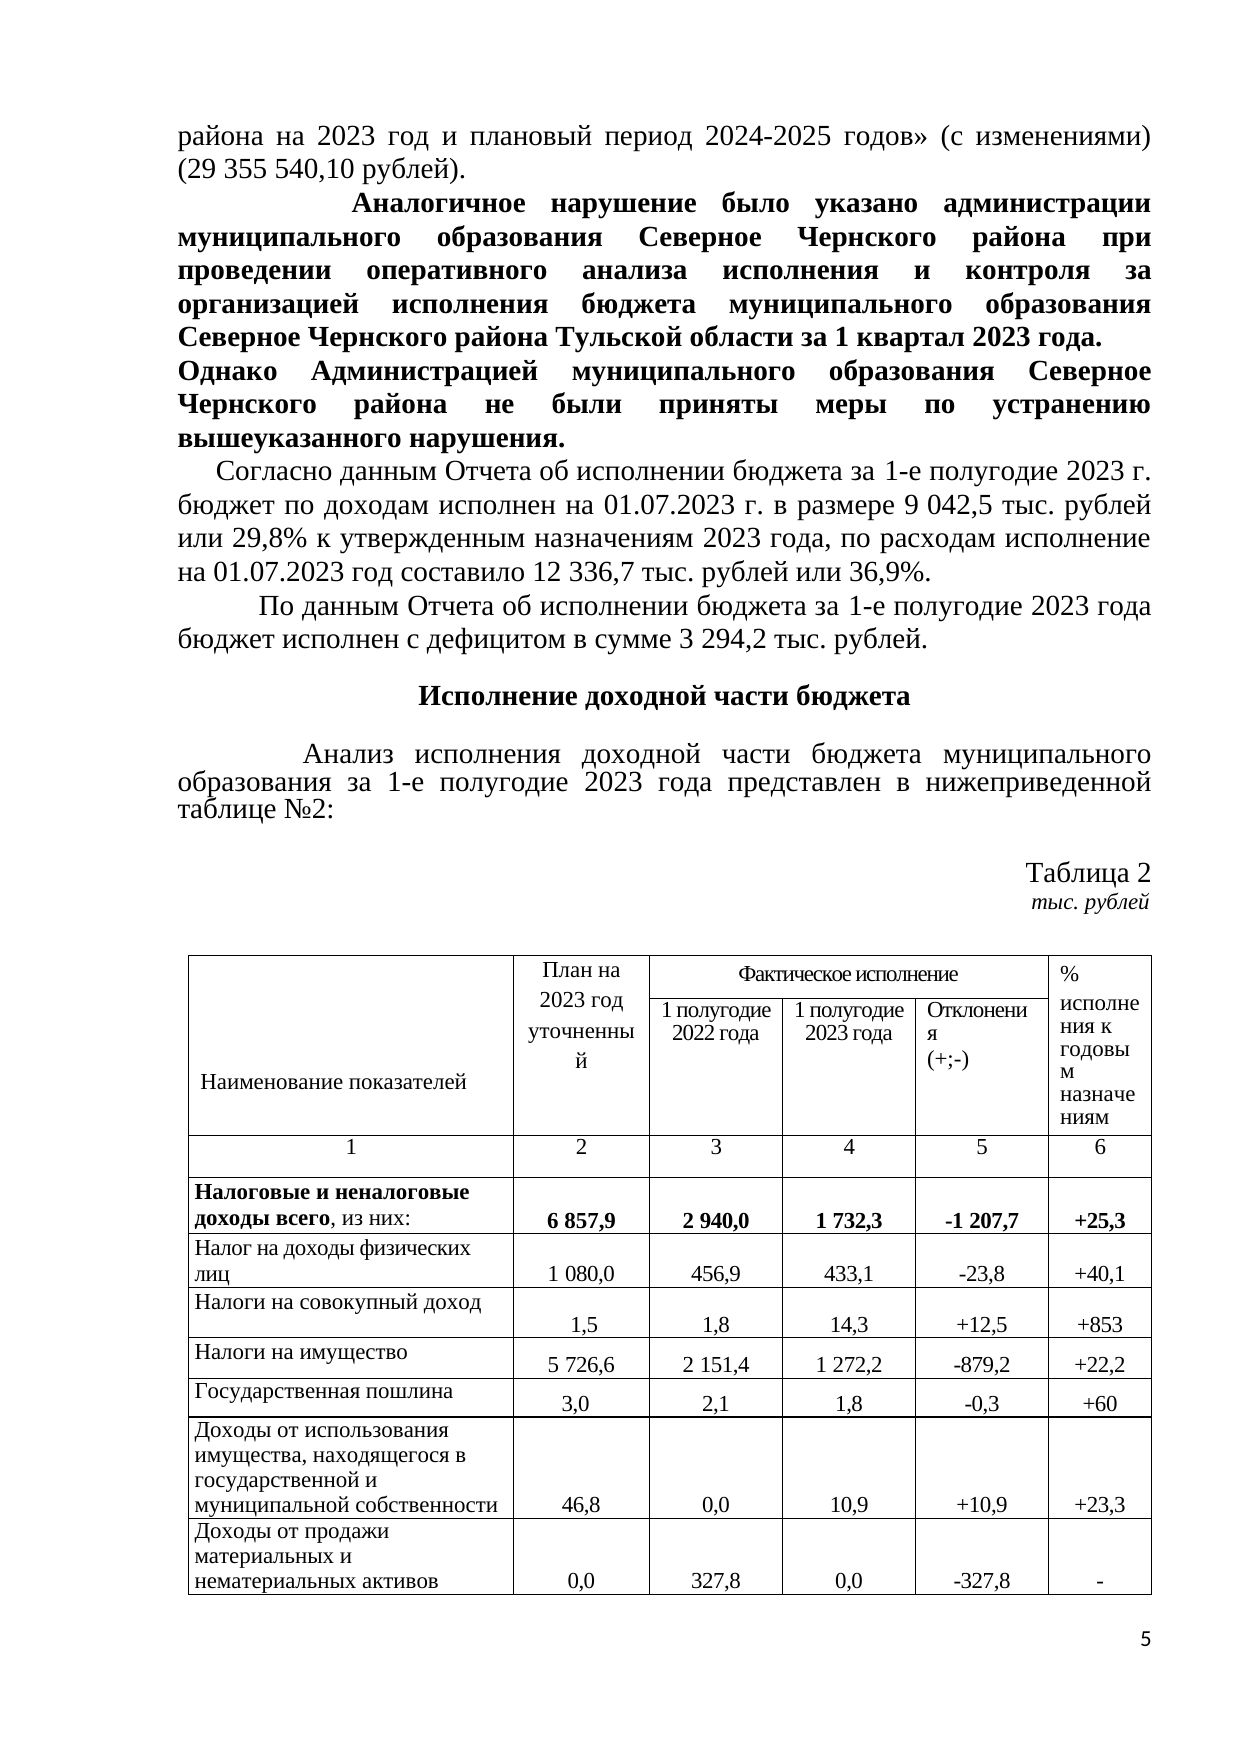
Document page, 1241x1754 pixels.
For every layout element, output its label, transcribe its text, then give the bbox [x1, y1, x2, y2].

table_cell 1 полугодие 2022 года [650, 999, 782, 1135]
table_cell Государственная пошлина [189, 1379, 513, 1416]
table_cell 5 [916, 1136, 1048, 1177]
table_cell 4 [783, 1136, 915, 1177]
table_cell +40,1 [1049, 1234, 1151, 1287]
table_cell 1 732,3 [783, 1178, 915, 1233]
table_cell +22,2 [1049, 1338, 1151, 1378]
table_cell 1,8 [783, 1379, 915, 1416]
table_cell -879,2 [916, 1338, 1048, 1378]
table_cell Налоги на имущество [189, 1338, 513, 1378]
table_cell - [1049, 1519, 1151, 1593]
table_header План на 2023 год уточненный [514, 956, 649, 1135]
table_cell 3,0 [514, 1379, 649, 1416]
table_cell +853 [1049, 1288, 1151, 1337]
table_cell Налог на доходы физических лиц [189, 1234, 513, 1287]
text Анализ исполнения доходной части бюджета муниципального образования за 1-е полугодие 2023 года представлен в нижеприведенной таблице №2: [177, 741, 1152, 824]
text Однако Администрацией муниципального образования Северное Чернского района не были приняты меры по устранению вышеуказанного нарушения. [177, 353, 1152, 453]
table_cell +10,9 [916, 1418, 1048, 1517]
table_cell +60 [1049, 1379, 1151, 1416]
table_cell 1 полугодие 2023 года [783, 999, 915, 1135]
table_cell 1,8 [650, 1288, 782, 1337]
table_cell 2 [514, 1136, 649, 1177]
table_cell 2,1 [650, 1379, 782, 1416]
text Исполнение доходной части бюджета [177, 683, 1152, 711]
table_cell Налоговые и неналоговые доходы всего, из них: [189, 1178, 513, 1233]
table_cell 46,8 [514, 1418, 649, 1517]
text Таблица 2 [177, 855, 1152, 888]
text Аналогичное нарушение было указано администрации муниципального образования Северное Чернского района при проведении оперативного анализа исполнения и контроля за организацией исполнения бюджета муниципального образования Северное Чернского района Тульской области за 1 квартал 2023 года. [177, 185, 1152, 353]
table_cell Доходы от использования имущества, находящегося в государственной и муниципальной собственности [189, 1418, 513, 1517]
table_cell Отклонения (+;-) [916, 999, 1048, 1135]
table_cell 14,3 [783, 1288, 915, 1337]
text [177, 118, 1152, 185]
table_cell 1,5 [514, 1288, 649, 1337]
table_cell 433,1 [783, 1234, 915, 1287]
text тыс. рублей [177, 888, 1152, 915]
table_cell 5 726,6 [514, 1338, 649, 1378]
table_header Наименование показателей [189, 956, 513, 1135]
table_cell 327,8 [650, 1519, 782, 1593]
table_cell -1 207,7 [916, 1178, 1048, 1233]
table_cell 0,0 [514, 1519, 649, 1593]
table_cell -23,8 [916, 1234, 1048, 1287]
table_cell Доходы от продажи материальных и нематериальных активов [189, 1519, 513, 1593]
table_cell 3 [650, 1136, 782, 1177]
table_header % исполнения к годовым назначениям [1049, 956, 1151, 1135]
table_cell 456,9 [650, 1234, 782, 1287]
table_cell 6 857,9 [514, 1178, 649, 1233]
table_cell 1 080,0 [514, 1234, 649, 1287]
table_cell +12,5 [916, 1288, 1048, 1337]
table_cell 1 272,2 [783, 1338, 915, 1378]
table_header Фактическое исполнение [650, 956, 1048, 998]
table_cell 0,0 [650, 1418, 782, 1517]
table_cell -0,3 [916, 1379, 1048, 1416]
table_cell +23,3 [1049, 1418, 1151, 1517]
table_cell 10,9 [783, 1418, 915, 1517]
text Согласно данным Отчета об исполнении бюджета за 1-е полугодие 2023 г. бюджет по доходам исполнен на 01.07.2023 г. в размере 9 042,5 тыс. рублей или 29,8% к утвержденным назначениям 2023 года, по расходам исполнение на 01.07.2023 год составило 12 336,7 тыс. рублей или 36,9%. [177, 453, 1152, 588]
table_cell Налоги на совокупный доход [189, 1288, 513, 1337]
table_cell +25,3 [1049, 1178, 1151, 1233]
table_cell 2 151,4 [650, 1338, 782, 1378]
table_cell 0,0 [783, 1519, 915, 1593]
table_cell -327,8 [916, 1519, 1048, 1593]
table_cell 2 940,0 [650, 1178, 782, 1233]
table_cell 6 [1049, 1136, 1151, 1177]
table_cell 1 [189, 1136, 513, 1177]
text По данным Отчета об исполнении бюджета за 1-е полугодие 2023 года бюджет исполнен с дефицитом в сумме 3 294,2 тыс. рублей. [177, 588, 1152, 655]
